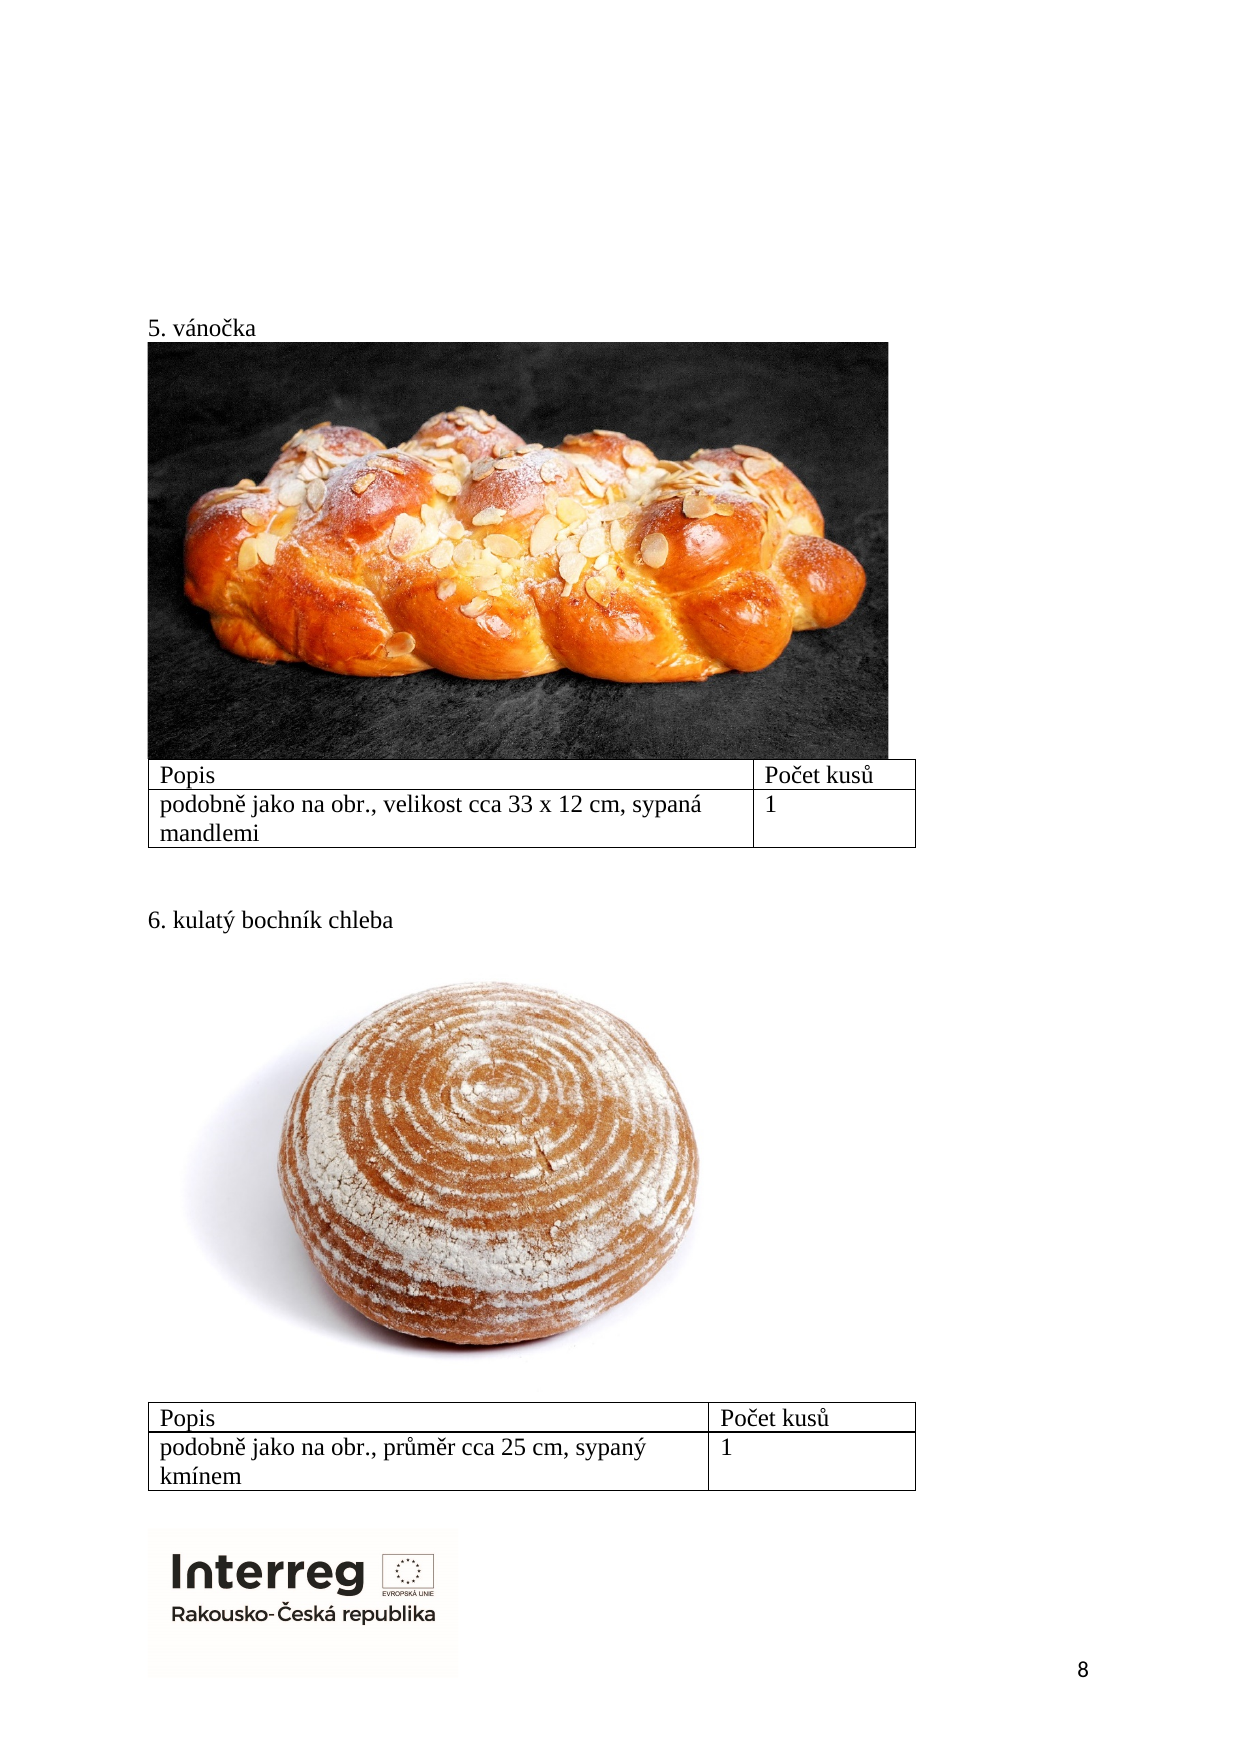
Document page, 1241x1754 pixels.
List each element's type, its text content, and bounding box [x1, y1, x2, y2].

text 6. kulatý bochník chleba [148, 906, 1093, 934]
table_header Popis [149, 760, 753, 788]
text 5. vánočka [148, 313, 1093, 342]
table_cell podobně jako na obr., průměr cca 25 cm, sypaný kmínem [149, 1433, 708, 1490]
table_header Popis [149, 1403, 708, 1431]
picture [147, 342, 889, 759]
table_header Počet kusů [754, 760, 915, 788]
picture [147, 1528, 459, 1678]
table_cell 1 [754, 790, 915, 847]
picture [147, 934, 851, 1402]
table_header Počet kusů [709, 1403, 915, 1431]
table_cell 1 [709, 1433, 915, 1490]
table_cell podobně jako na obr., velikost cca 33 x 12 cm, sypaná mandlemi [149, 790, 753, 847]
